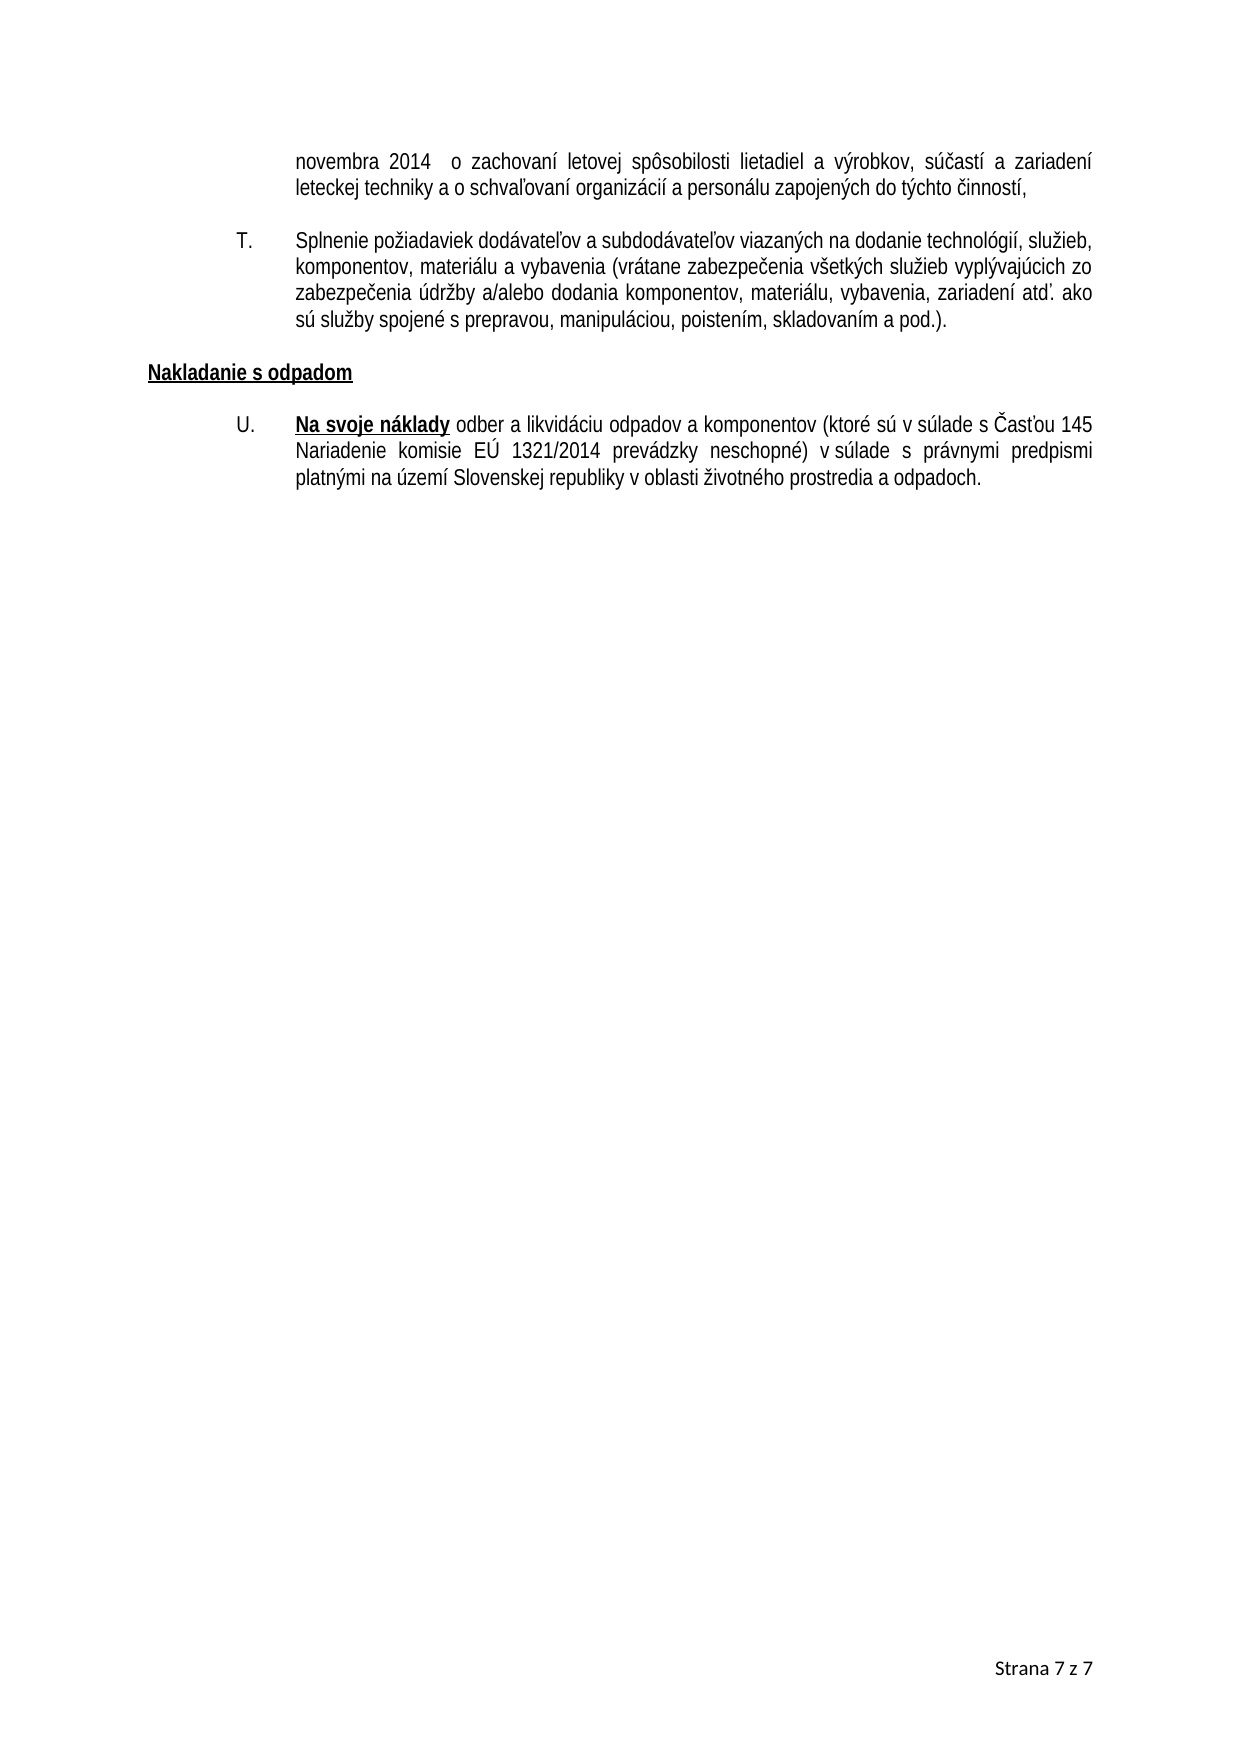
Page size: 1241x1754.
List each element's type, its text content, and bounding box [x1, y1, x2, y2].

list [236, 148, 1093, 200]
list Splnenie požiadaviek dodávateľov a subdodávateľov viazaných na dodanie technológií, služieb, komponentov, materiálu a vybavenia (vrátane zabezpečenia všetkých služieb vyplývajúcich zo zabezpečenia údržby a/alebo dodania komponentov, materiálu, vybavenia, zariadení atď. ako sú služby spojené s prepravou, manipuláciou, poistením, skladovaním a pod.). [236, 227, 1093, 332]
text Nakladanie s odpadom [148, 358, 1093, 385]
list Na svoje náklady odber a likvidáciu odpadov a komponentov (ktoré sú v súlade s Časťou 145 Nariadenie komisie EÚ 1321/2014 prevádzky neschopné) v súlade s právnymi predpismi platnými na území Slovenskej republiky v oblasti životného prostredia a odpadoch. [236, 411, 1093, 490]
